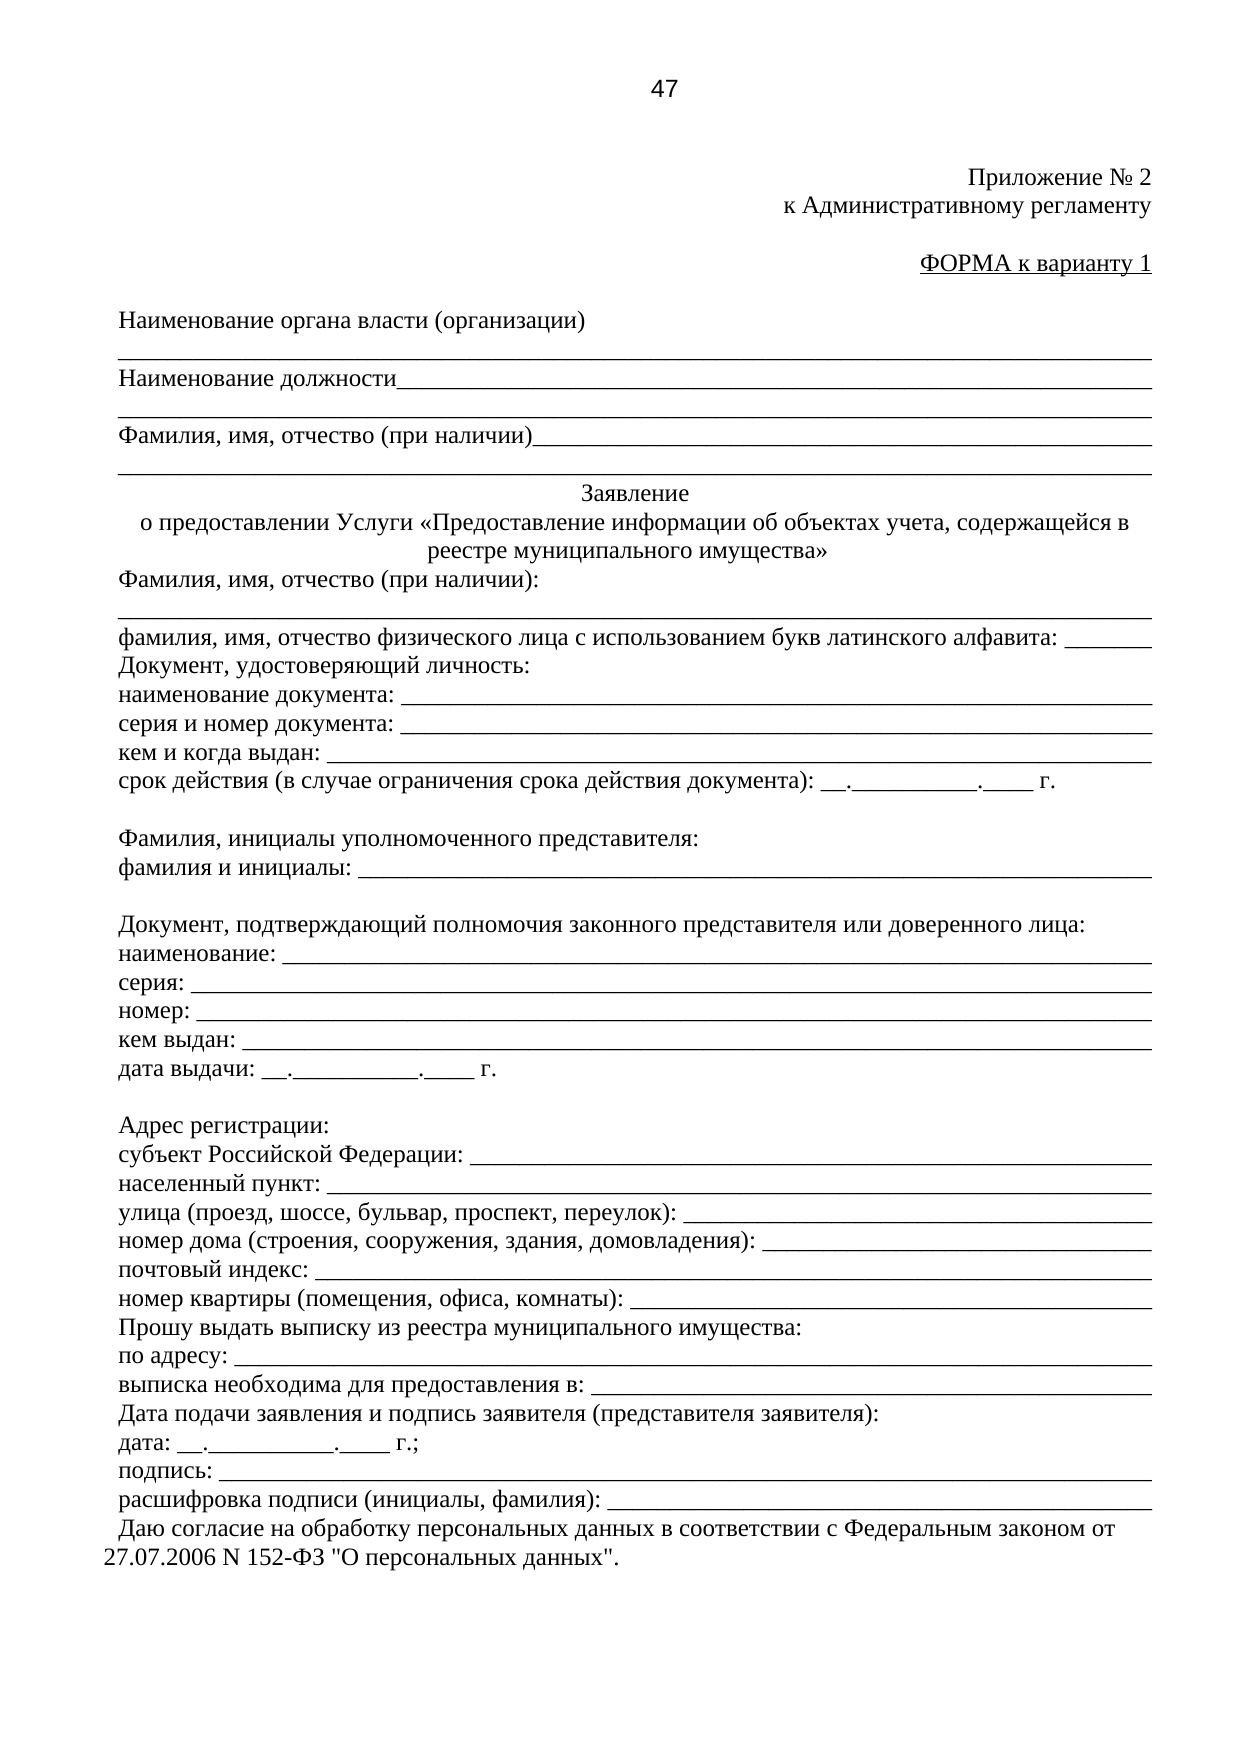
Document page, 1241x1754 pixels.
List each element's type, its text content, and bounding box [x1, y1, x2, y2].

text Дата подачи заявления и подпись заявителя (представителя заявителя): [103, 1398, 1152, 1427]
text серия: [103, 967, 1152, 995]
text наименование: [103, 938, 1152, 967]
text серия и номер документа: [103, 708, 1152, 737]
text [103, 1513, 1152, 1570]
text Прошу выдать выписку из реестра муниципального имущества: [103, 1312, 1152, 1340]
text Заявление [103, 478, 1152, 507]
text выписка необходима для предоставления в: [103, 1369, 1152, 1398]
text дата выдачи: __.__________.____ г. [103, 1053, 1152, 1082]
text фамилия, имя, отчество физического лица с использованием букв латинского алфавита: [103, 622, 1152, 650]
text номер квартиры (помещения, офиса, комнаты): [103, 1283, 1152, 1312]
text номер: [103, 995, 1152, 1024]
text Приложение № 2 [103, 162, 1152, 190]
text Фамилия, имя, отчество (при наличии): [103, 564, 1152, 593]
text почтовый индекс: [103, 1254, 1152, 1283]
text кем и когда выдан: [103, 737, 1152, 765]
text номер дома (строения, сооружения, здания, домовладения): [103, 1225, 1152, 1254]
text кем выдан: [103, 1024, 1152, 1053]
text наименование документа: [103, 679, 1152, 708]
text Наименование должности [103, 363, 1152, 392]
text улица (проезд, шоссе, бульвар, проспект, переулок): [103, 1197, 1152, 1225]
text ФОРМА к варианту 1 [103, 248, 1152, 277]
text Документ, удостоверяющий личность: [103, 650, 1152, 679]
text срок действия (в случае ограничения срока действия документа): __.__________.____ г. [103, 765, 1152, 794]
text по адресу: [103, 1340, 1152, 1369]
text расшифровка подписи (инициалы, фамилия): [103, 1484, 1152, 1513]
text дата: __.__________.____ г.; [103, 1427, 1152, 1455]
text к Административному регламенту [103, 190, 1152, 219]
text о предоставлении Услуги «Предоставление информации об объектах учета, содержащейся в реестре муниципального имущества» [103, 507, 1152, 564]
text Фамилия, инициалы уполномоченного представителя: [103, 823, 1152, 852]
text подпись: [103, 1455, 1152, 1484]
text субъект Российской Федерации: [103, 1139, 1152, 1168]
text Наименование органа власти (организации) [103, 305, 1152, 334]
text Документ, подтверждающий полномочия законного представителя или доверенного лица: [103, 909, 1152, 938]
text Фамилия, имя, отчество (при наличии) [103, 420, 1152, 449]
text фамилия и инициалы: [103, 852, 1152, 880]
text Адрес регистрации: [103, 1110, 1152, 1139]
text населенный пункт: [103, 1168, 1152, 1197]
